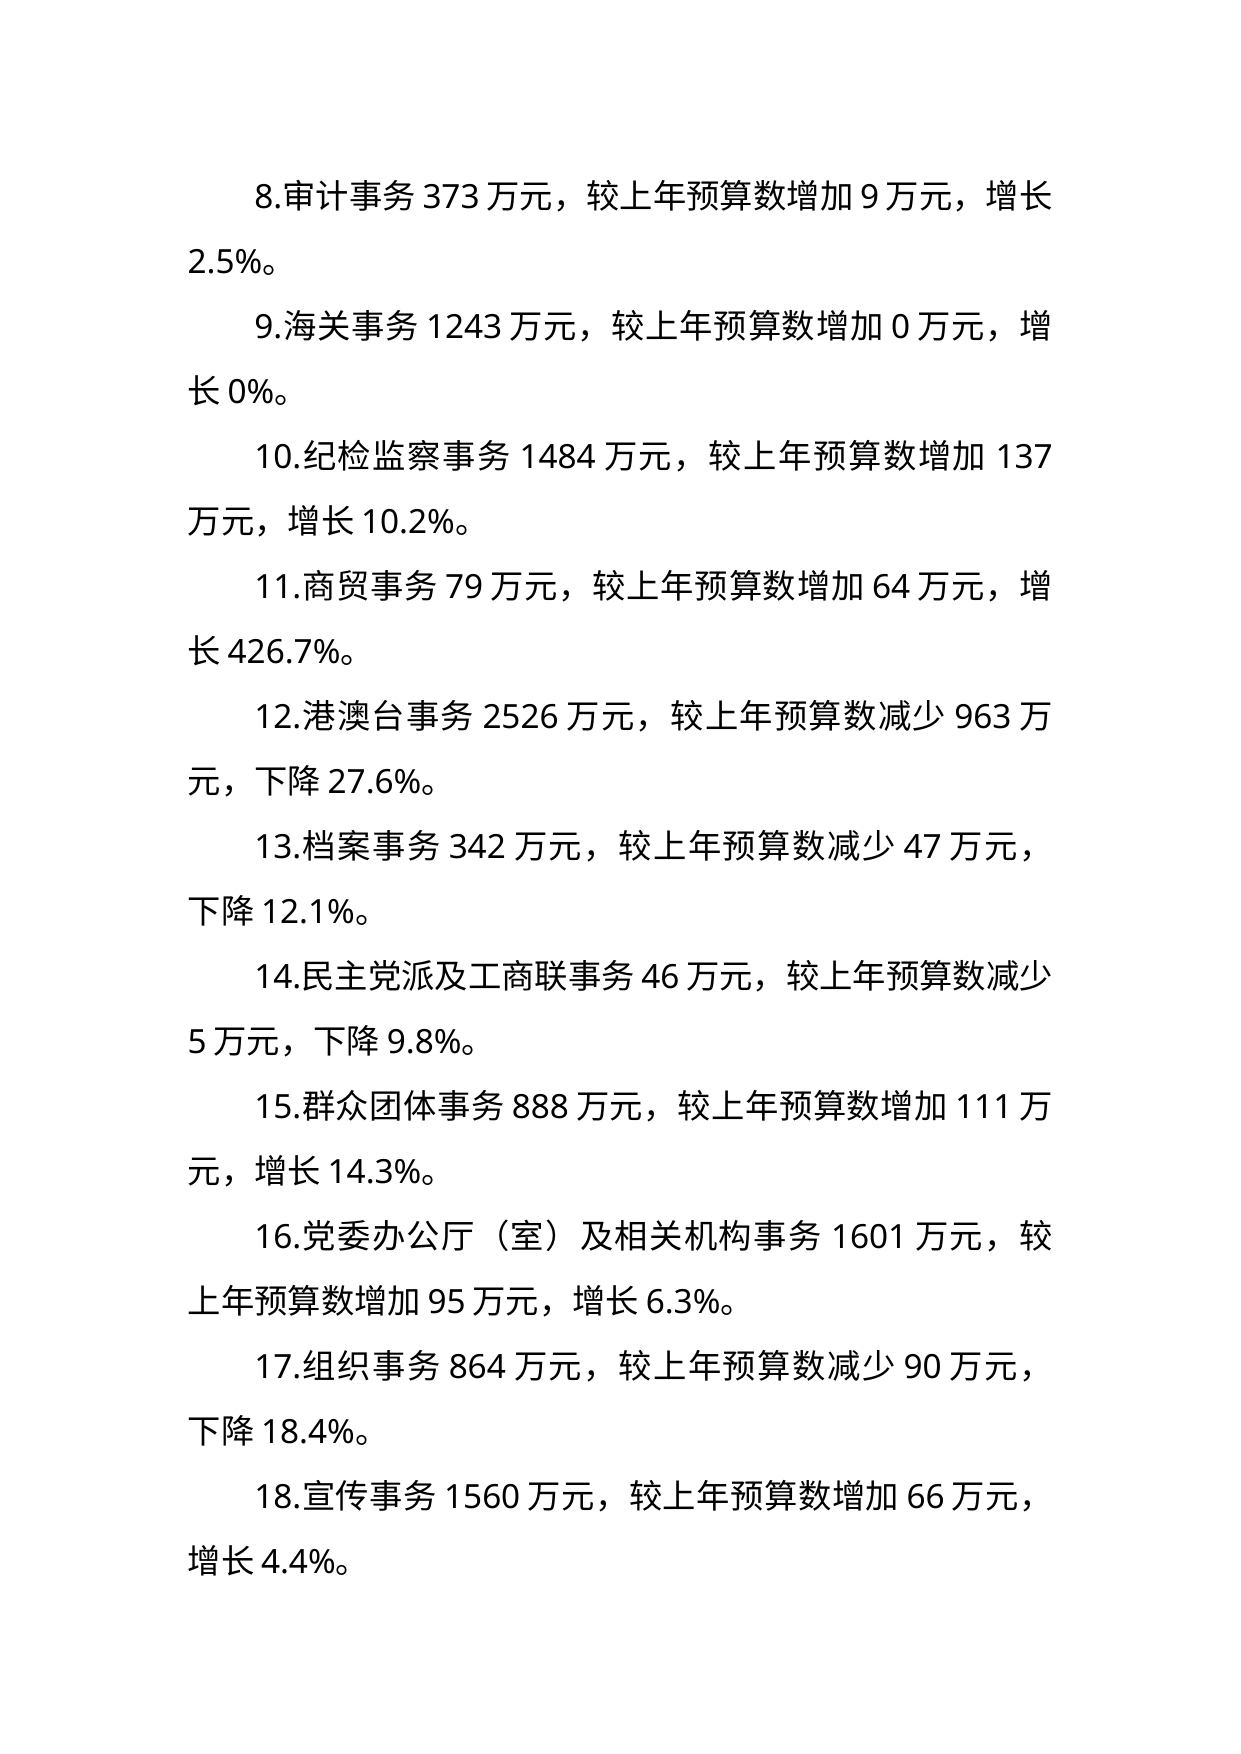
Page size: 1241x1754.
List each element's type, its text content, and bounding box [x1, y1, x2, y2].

text 15.群众团体事务888万元，较上年预算数增加111万元，增长14.3%。 [187, 1072, 1053, 1202]
text 9.海关事务1243万元，较上年预算数增加0万元，增长0%。 [187, 292, 1053, 422]
text 17.组织事务864万元，较上年预算数减少90万元，下降18.4%。 [187, 1332, 1053, 1462]
text 16.党委办公厅（室）及相关机构事务1601万元，较上年预算数增加95万元，增长6.3%。 [187, 1202, 1053, 1332]
text 11.商贸事务79万元，较上年预算数增加64万元，增长426.7%。 [187, 552, 1053, 682]
text 8.审计事务373万元，较上年预算数增加9万元，增长2.5%。 [187, 162, 1053, 292]
text 18.宣传事务1560万元，较上年预算数增加66万元，增长4.4%。 [187, 1462, 1053, 1592]
text 14.民主党派及工商联事务46万元，较上年预算数减少5万元，下降9.8%。 [187, 942, 1053, 1072]
text 10.纪检监察事务1484万元，较上年预算数增加137万元，增长10.2%。 [187, 422, 1053, 552]
text 13.档案事务342万元，较上年预算数减少47万元，下降12.1%。 [187, 812, 1053, 942]
text 12.港澳台事务2526万元，较上年预算数减少963万元，下降27.6%。 [187, 682, 1053, 812]
